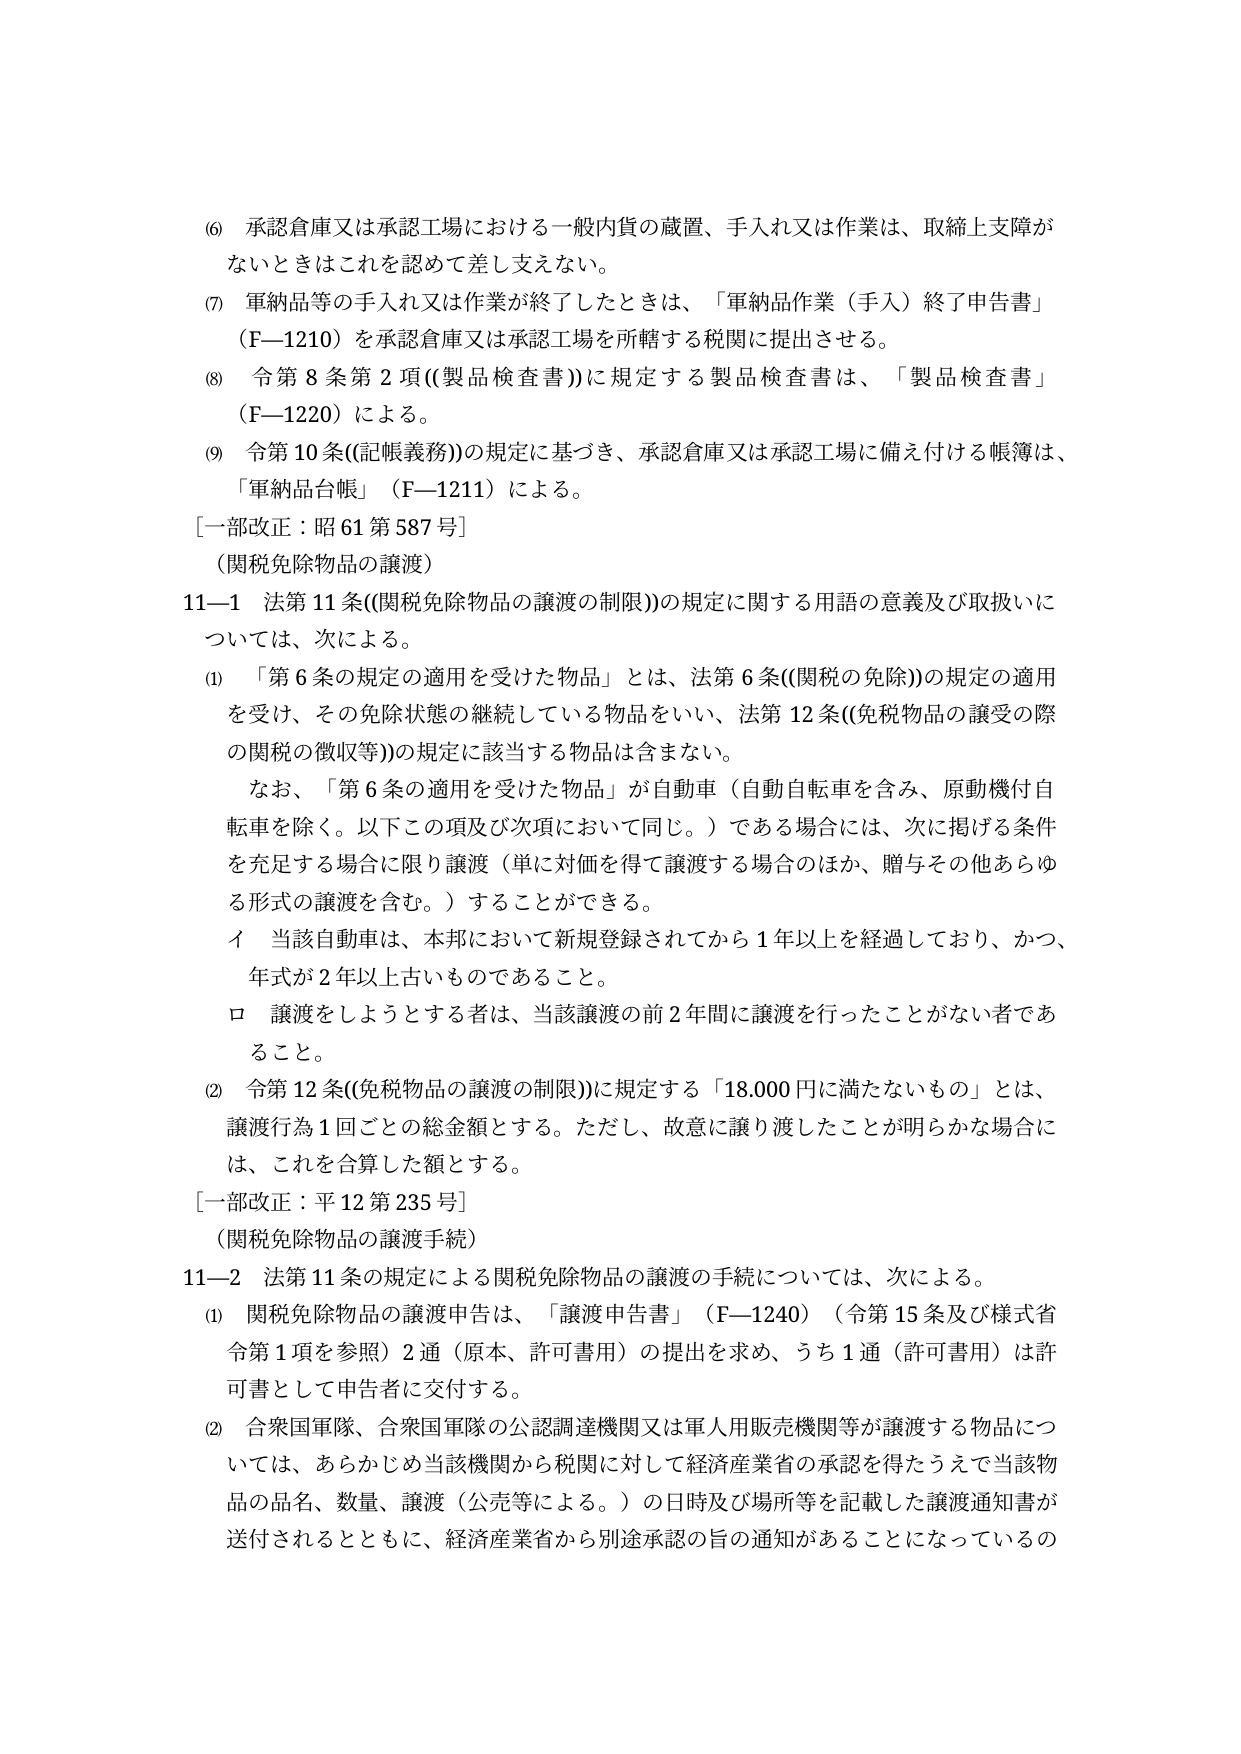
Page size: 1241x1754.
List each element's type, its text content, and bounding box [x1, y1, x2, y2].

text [204, 1407, 1058, 1557]
text （関税免除物品の譲渡手続） [204, 1219, 1058, 1257]
text なお、「第6条の適用を受けた物品」が自動車（自動自転車を含み、原動機付自転車を除く。以下この項及び次項において同じ。）である場合には、次に掲げる条件を充足する場合に限り譲渡（単に対価を得て譲渡する場合のほか、贈与その他あらゆる形式の譲渡を含む。）することができる。 [226, 769, 1058, 919]
text ⑴ 「第6条の規定の適用を受けた物品」とは、法第6条((関税の免除))の規定の適用を受け、その免除状態の継続している物品をいい、法第12条((免税物品の譲受の際の関税の徴収等))の規定に該当する物品は含まない。 [204, 657, 1058, 769]
text イ 当該自動車は、本邦において新規登録されてから1年以上を経過しており、かつ、年式が2年以上古いものであること。 [226, 919, 1058, 994]
text ［一部改正：昭61第587号］ [183, 507, 1058, 544]
text ⑻ 令第8条第2項((製品検査書))に規定する製品検査書は、「製品検査書」（F―1220）による。 [204, 357, 1058, 432]
text ［一部改正：平12第235号］ [183, 1182, 1058, 1219]
text ⑺ 軍納品等の手入れ又は作業が終了したときは、「軍納品作業（手入）終了申告書」（F―1210）を承認倉庫又は承認工場を所轄する税関に提出させる。 [204, 282, 1058, 357]
text ロ 譲渡をしようとする者は、当該譲渡の前2年間に譲渡を行ったことがない者であること。 [226, 994, 1058, 1069]
text （関税免除物品の譲渡） [204, 544, 1058, 582]
text ⑼ 令第10条((記帳義務))の規定に基づき、承認倉庫又は承認工場に備え付ける帳簿は、「軍納品台帳」（F―1211）による。 [204, 432, 1058, 507]
text ⑴ 関税免除物品の譲渡申告は、「譲渡申告書」（F―1240）（令第15条及び様式省令第1項を参照）2通（原本、許可書用）の提出を求め、うち1通（許可書用）は許可書として申告者に交付する。 [204, 1294, 1058, 1407]
text ⑹ 承認倉庫又は承認工場における一般内貨の蔵置、手入れ又は作業は、取締上支障がないときはこれを認めて差し支えない。 [204, 207, 1058, 282]
text 11―1 法第11条((関税免除物品の譲渡の制限))の規定に関する用語の意義及び取扱いについては、次による。 [183, 582, 1058, 657]
text ⑵ 令第12条((免税物品の譲渡の制限))に規定する「18.000円に満たないもの」とは、譲渡行為1回ごとの総金額とする。ただし、故意に譲り渡したことが明らかな場合には、これを合算した額とする。 [204, 1069, 1058, 1182]
text 11―2 法第11条の規定による関税免除物品の譲渡の手続については、次による。 [183, 1257, 1058, 1294]
